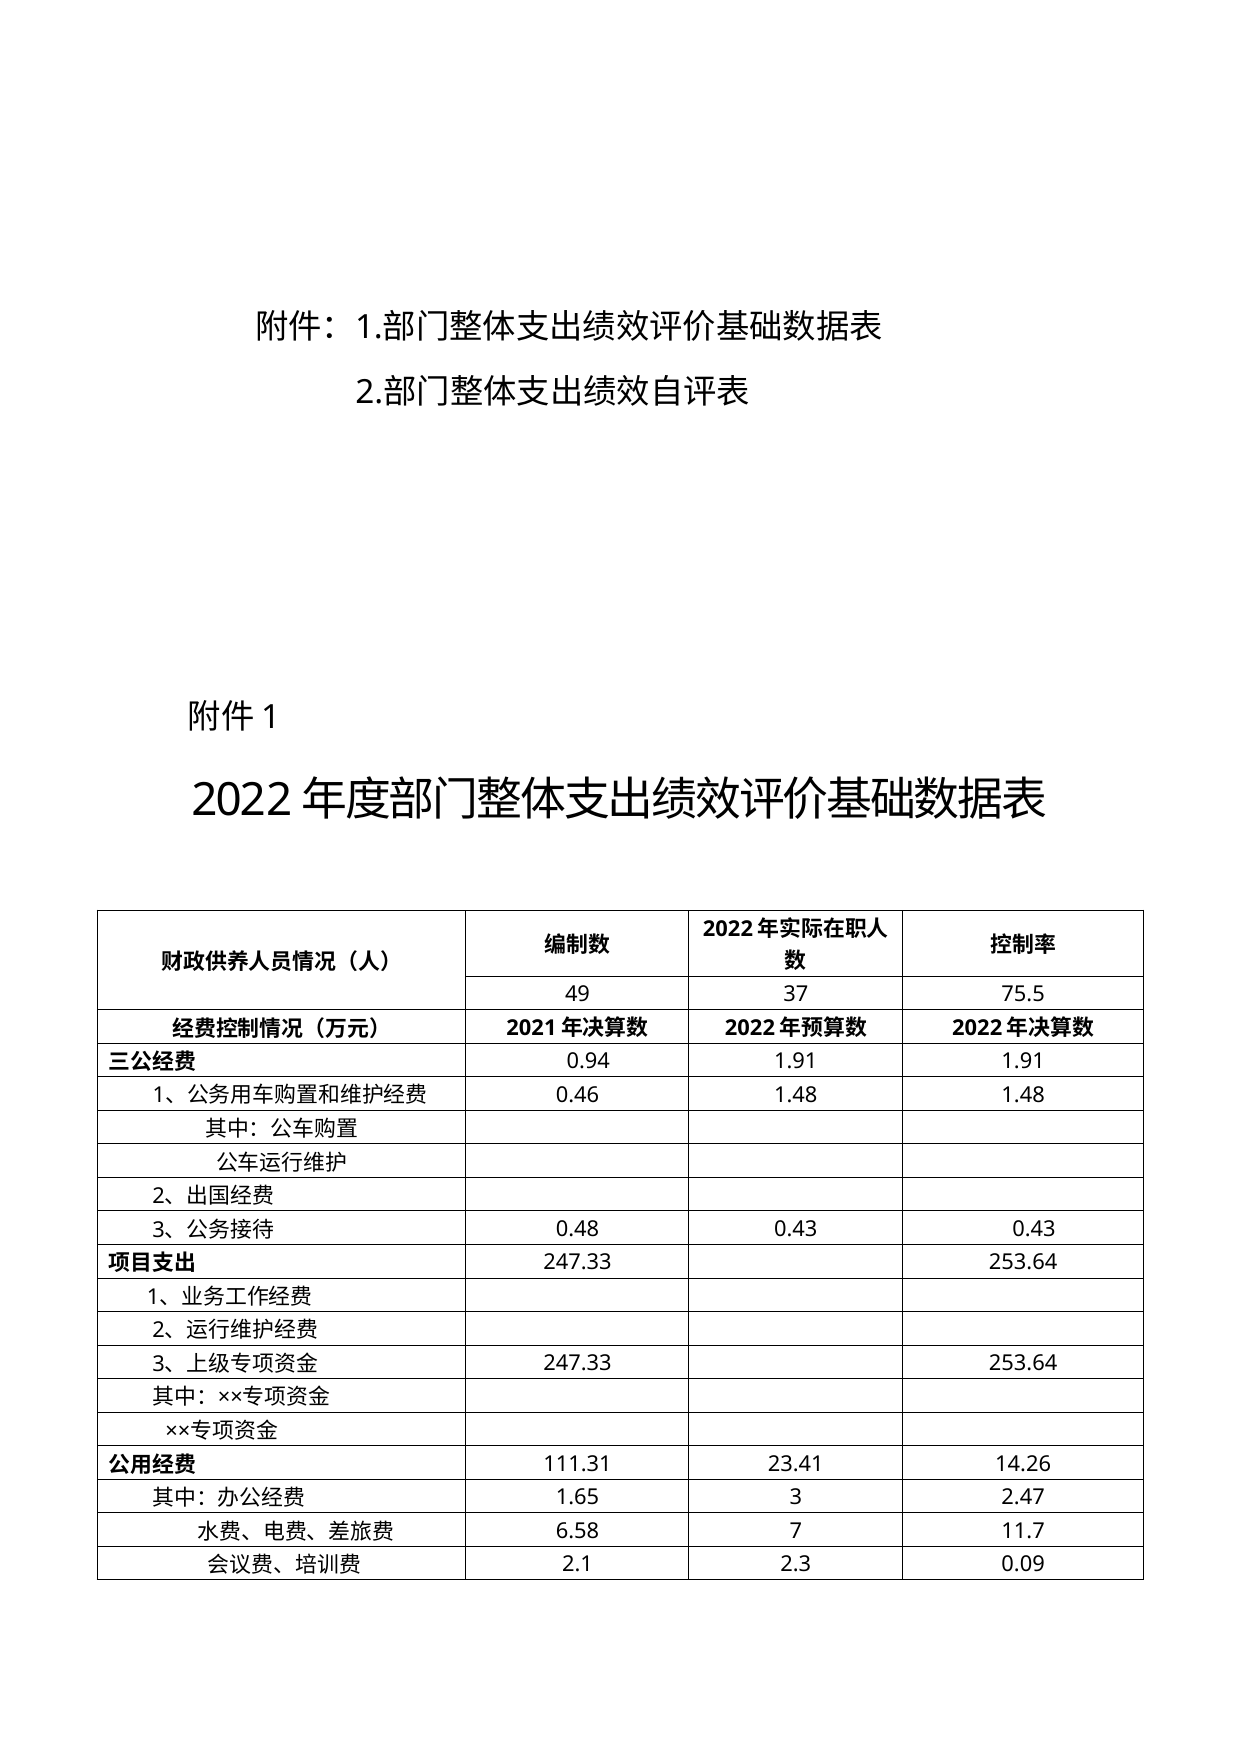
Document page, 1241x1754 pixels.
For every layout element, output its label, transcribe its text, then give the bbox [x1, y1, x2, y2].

text 2022年度部门整体支出绩效评价基础数据表 [187, 747, 1053, 844]
table_cell 0.43 [903, 1211, 1143, 1244]
table_cell 其中：公车购置 [98, 1111, 465, 1143]
table_cell [903, 1379, 1143, 1412]
table_cell 253.64 [903, 1346, 1143, 1378]
table_cell [903, 1312, 1143, 1344]
table_cell 水费、电费、差旅费 [98, 1513, 465, 1546]
table_cell 75.5 [903, 977, 1143, 1009]
table_cell 1.91 [903, 1044, 1143, 1076]
text 附件1 [187, 682, 1053, 747]
text 附件：1.部门整体支出绩效评价基础数据表 [187, 292, 1053, 357]
table_cell 14.26 [903, 1446, 1143, 1479]
table_cell 7 [689, 1513, 902, 1546]
table_header 控制率 [903, 911, 1143, 976]
table_cell [689, 1178, 902, 1210]
table_cell 3、公务接待 [98, 1211, 465, 1244]
table_cell 2.47 [903, 1480, 1143, 1512]
table_header 财政供养人员情况（人） [98, 911, 465, 1009]
table_cell 1.91 [689, 1044, 902, 1076]
table_cell ××专项资金 [98, 1413, 465, 1445]
table_cell 3 [689, 1480, 902, 1512]
table_cell 49 [466, 977, 688, 1009]
table_cell 项目支出 [98, 1245, 465, 1277]
table_cell 经费控制情况（万元） [98, 1010, 465, 1043]
table_cell 其中：××专项资金 [98, 1379, 465, 1412]
table_cell 三公经费 [98, 1044, 465, 1076]
table_cell [466, 1111, 688, 1143]
text 2.部门整体支出绩效自评表 [187, 357, 1053, 422]
table_cell [466, 1413, 688, 1445]
table_cell 0.48 [466, 1211, 688, 1244]
table_cell [466, 1178, 688, 1210]
table_cell 2021年决算数 [466, 1010, 688, 1043]
table_cell [466, 1279, 688, 1311]
table_cell [466, 1312, 688, 1344]
table_cell 11.7 [903, 1513, 1143, 1546]
table_cell 111.31 [466, 1446, 688, 1479]
table_cell 1.48 [689, 1077, 902, 1110]
table_cell 1.48 [903, 1077, 1143, 1110]
table_cell [466, 1144, 688, 1177]
table_cell 1、公务用车购置和维护经费 [98, 1077, 465, 1110]
table_cell 247.33 [466, 1346, 688, 1378]
table_cell [689, 1413, 902, 1445]
table_cell 37 [689, 977, 902, 1009]
table_cell 2022年决算数 [903, 1010, 1143, 1043]
table_cell [903, 1111, 1143, 1143]
table_cell 公车运行维护 [98, 1144, 465, 1177]
table_cell 23.41 [689, 1446, 902, 1479]
table_header 2022年实际在职人数 [689, 911, 902, 976]
table_cell [689, 1111, 902, 1143]
table_cell [903, 1178, 1143, 1210]
table_cell 2、运行维护经费 [98, 1312, 465, 1344]
table_cell [903, 1279, 1143, 1311]
table_cell 247.33 [466, 1245, 688, 1277]
table_cell 3、上级专项资金 [98, 1346, 465, 1378]
table_cell [689, 1144, 902, 1177]
table_cell 会议费、培训费 [98, 1547, 465, 1579]
table_cell 0.94 [466, 1044, 688, 1076]
table_cell 6.58 [466, 1513, 688, 1546]
table_cell 2.1 [466, 1547, 688, 1579]
table_cell 其中：办公经费 [98, 1480, 465, 1512]
table_cell 1.65 [466, 1480, 688, 1512]
table_cell 2、出国经费 [98, 1178, 465, 1210]
table_cell 2.3 [689, 1547, 902, 1579]
table_cell 2022年预算数 [689, 1010, 902, 1043]
table_cell 0.09 [903, 1547, 1143, 1579]
table_cell [689, 1346, 902, 1378]
table_cell 0.43 [689, 1211, 902, 1244]
table_header 编制数 [466, 911, 688, 976]
table_cell 253.64 [903, 1245, 1143, 1277]
table_cell 1、业务工作经费 [98, 1279, 465, 1311]
table_cell [466, 1379, 688, 1412]
table_cell [689, 1279, 902, 1311]
table_cell [903, 1413, 1143, 1445]
table_cell [903, 1144, 1143, 1177]
table_cell [689, 1245, 902, 1277]
table_cell [689, 1312, 902, 1344]
table_cell 0.46 [466, 1077, 688, 1110]
table_cell 公用经费 [98, 1446, 465, 1479]
table_cell [689, 1379, 902, 1412]
